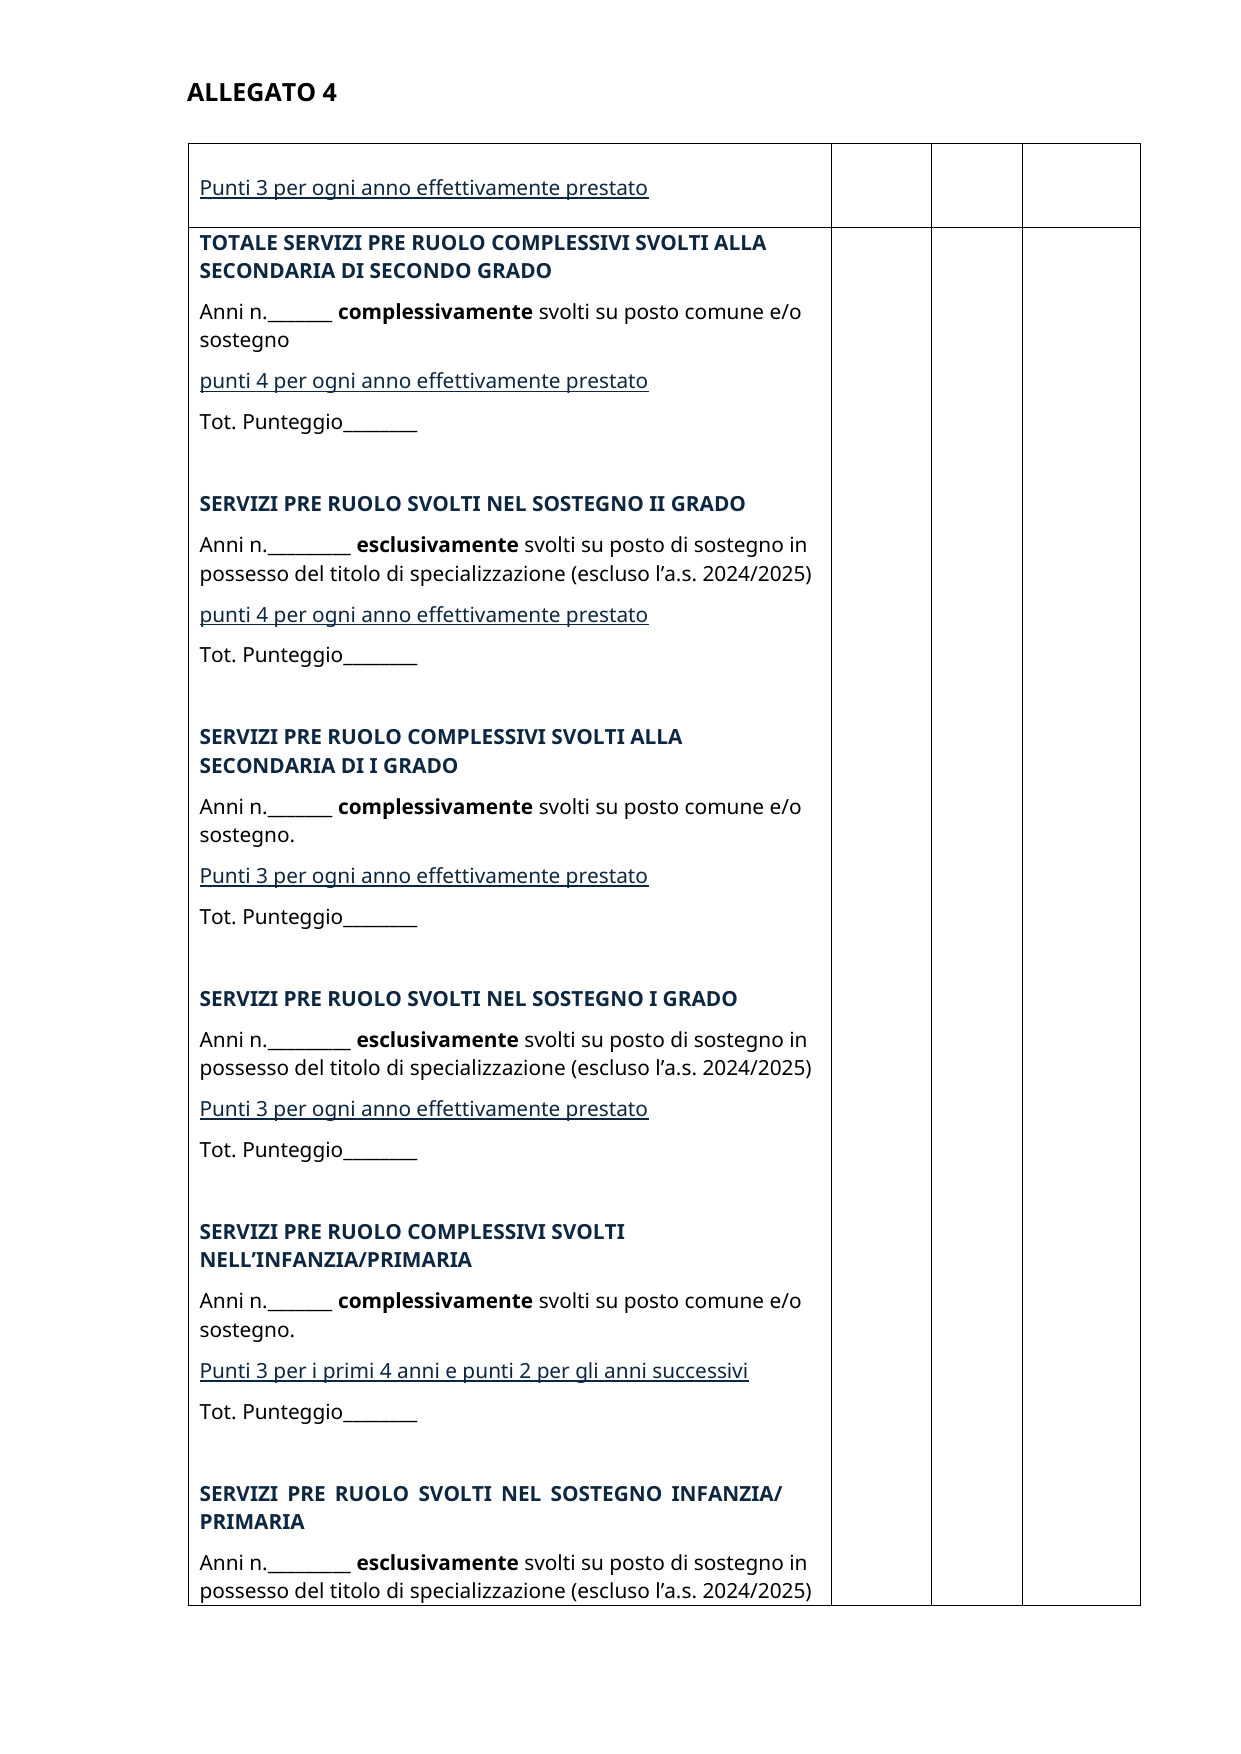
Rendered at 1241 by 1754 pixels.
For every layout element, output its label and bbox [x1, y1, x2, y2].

table_cell [932, 144, 1022, 227]
table_cell [189, 228, 831, 1605]
table_cell [189, 144, 831, 227]
table_cell [1023, 144, 1140, 227]
table_cell [932, 228, 1022, 1605]
table_cell [832, 144, 931, 227]
table_cell [832, 228, 931, 1605]
table_cell [1023, 228, 1140, 1605]
